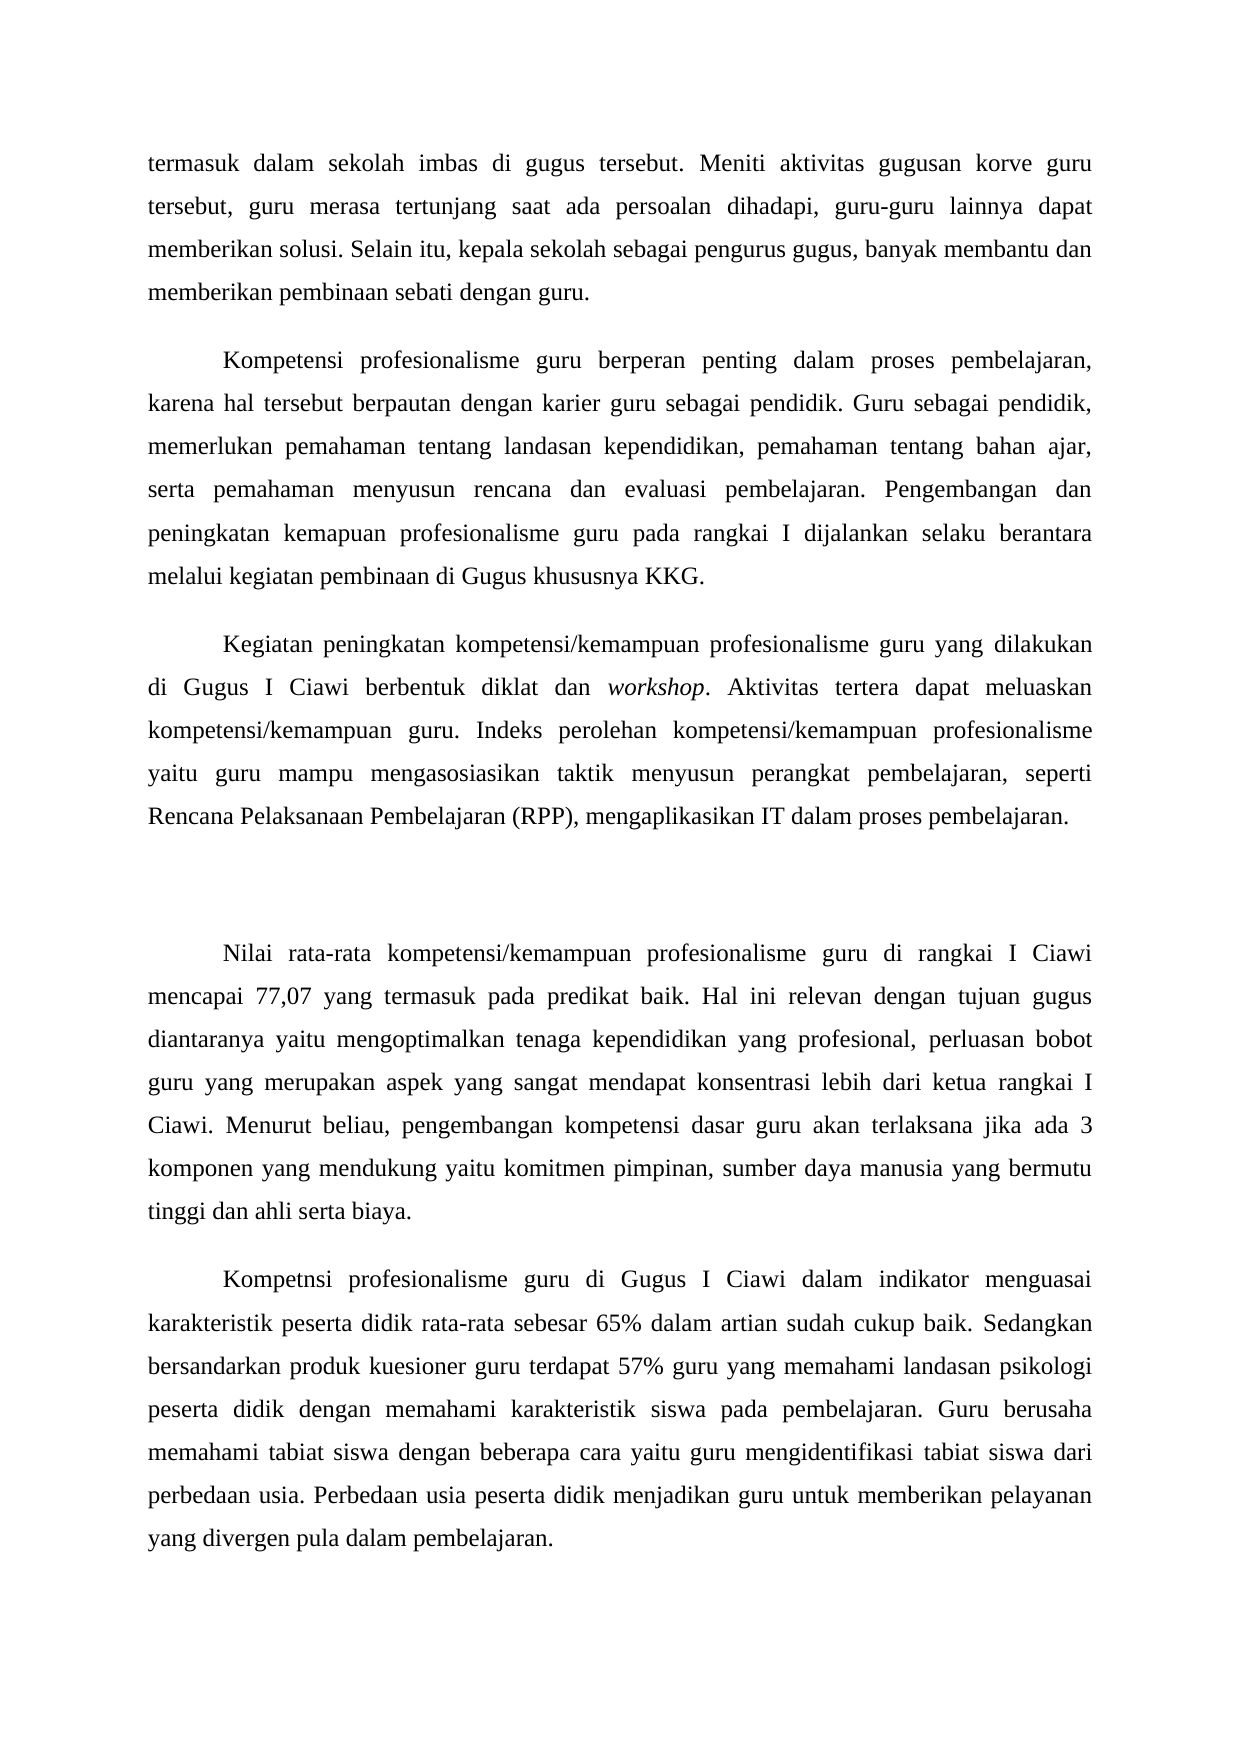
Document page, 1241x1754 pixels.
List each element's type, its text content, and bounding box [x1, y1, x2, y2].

text Kegiatan peningkatan kompetensi/kemampuan profesionalisme guru yang dilakukan di Gugus I Ciawi berbentuk diklat dan workshop. Aktivitas tertera dapat meluaskan kompetensi/kemampuan guru. Indeks perolehan kompetensi/kemampuan profesionalisme yaitu guru mampu mengasosiasikan taktik menyusun perangkat pembelajaran, seperti Rencana Pelaksanaan Pembelajaran (RPP), mengaplikasikan IT dalam proses pembelajaran. [148, 629, 1092, 830]
text Nilai rata-rata kompetensi/kemampuan profesionalisme guru di rangkai I Ciawi mencapai 77,07 yang termasuk pada predikat baik. Hal ini relevan dengan tujuan gugus diantaranya yaitu mengoptimalkan tenaga kependidikan yang profesional, perluasan bobot guru yang merupakan aspek yang sangat mendapat konsentrasi lebih dari ketua rangkai I Ciawi. Menurut beliau, pengembangan kompetensi dasar guru akan terlaksana jika ada 3 komponen yang mendukung yaitu komitmen pimpinan, sumber daya manusia yang bermutu tinggi dan ahli serta biaya. [148, 938, 1092, 1225]
text Kompetensi profesionalisme guru berperan penting dalam proses pembelajaran, karena hal tersebut berpautan dengan karier guru sebagai pendidik. Guru sebagai pendidik, memerlukan pemahaman tentang landasan kependidikan, pemahaman tentang bahan ajar, serta pemahaman menyusun rencana dan evaluasi pembelajaran. Pengembangan dan peningkatan kemapuan profesionalisme guru pada rangkai I dijalankan selaku berantara melalui kegiatan pembinaan di Gugus khususnya KKG. [148, 345, 1092, 589]
text Kompetnsi profesionalisme guru di Gugus I Ciawi dalam indikator menguasai karakteristik peserta didik rata-rata sebesar 65% dalam artian sudah cukup baik. Sedangkan bersandarkan produk kuesioner guru terdapat 57% guru yang memahami landasan psikologi peserta didik dengan memahami karakteristik siswa pada pembelajaran. Guru berusaha memahami tabiat siswa dengan beberapa cara yaitu guru mengidentifikasi tabiat siswa dari perbedaan usia. Perbedaan usia peserta didik menjadikan guru untuk memberikan pelayanan yang divergen pula dalam pembelajaran. [148, 1264, 1092, 1552]
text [148, 148, 1092, 306]
